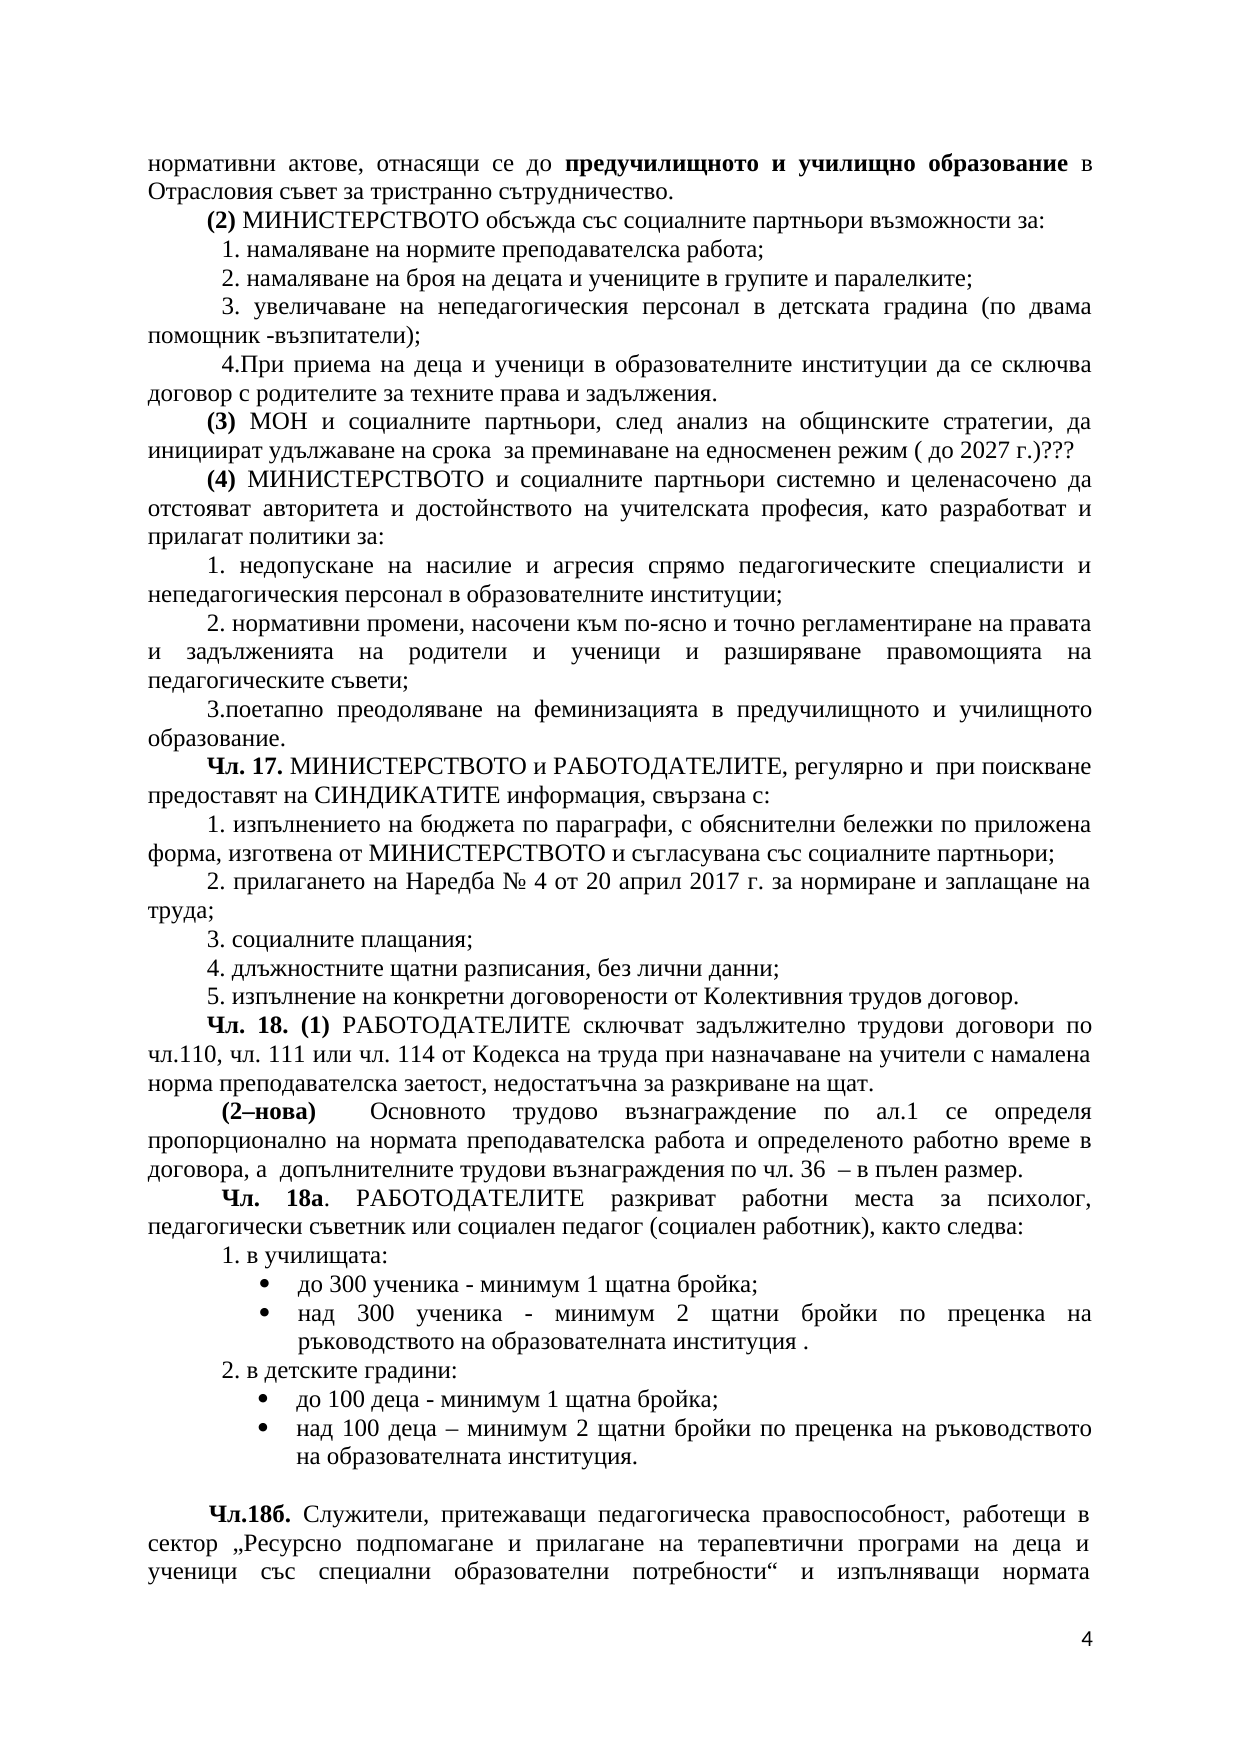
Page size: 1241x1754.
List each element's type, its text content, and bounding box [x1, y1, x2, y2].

list до 300 ученика - минимум 1 щатна бройка; [260, 1269, 1093, 1298]
text 1. намаляване на нормите преподавателска работа; [148, 234, 1093, 263]
list до 100 деца - минимум 1 щатна бройка; [258, 1384, 1093, 1413]
text 2. намаляване на броя на децата и учениците в групите и паралелките; [148, 263, 1093, 291]
text 4.При приема на деца и ученици в образователните институции да се сключва договор с родителите за техните права и задължения. [148, 349, 1093, 406]
text (2–нова) Основното трудово възнаграждение по ал.1 се определя пропорционално на нормата преподавателска работа и определеното работно време в договора, а допълнителните трудови възнаграждения по чл. 36 – в пълен размер. [148, 1096, 1093, 1183]
text 2. прилагането на Наредба № 4 от 20 април 2017 г. за нормиране и заплащане на труда; [148, 866, 1093, 924]
text Чл. 17. МИНИСТЕРСТВОТО и РАБОТОДАТЕЛИТЕ, регулярно и при поискване предоставят на СИНДИКАТИТЕ информация, свързана с: [148, 751, 1093, 809]
text 3. увеличаване на непедагогическия персонал в детската градина (по двама помощник -възпитатели); [148, 291, 1093, 349]
text 5. изпълнение на конкретни договорености от Колективния трудов договор. [148, 981, 1093, 1010]
text Чл. 18. (1) РАБОТОДАТЕЛИТЕ сключват задължително трудови договори по чл.110, чл. 111 или чл. 114 от Кодекса на труда при назначаване на учители с намалена норма преподавателска заетост, недостатъчна за разкриване на щат. [148, 1010, 1093, 1096]
text (3) МОН и социалните партньори, след анализ на общинските стратегии, да инициират удължаване на срока за преминаване на едносменен режим ( до 2027 г.)??? [148, 406, 1093, 464]
text 2. нормативни промени, насочени към по-ясно и точно регламентиране на правата и задълженията на родители и ученици и разширяване правомощията на педагогическите съвети; [148, 608, 1093, 694]
text 1. недопускане на насилие и агресия спрямо педагогическите специалисти и непедагогическия персонал в образователните институции; [148, 550, 1093, 608]
list над 300 ученика - минимум 2 щатни бройки по преценка на ръководството на образователната институция . [260, 1298, 1093, 1355]
text (2) МИНИСТЕРСТВОТО обсъжда със социалните партньори възможности за: [148, 205, 1093, 234]
text 3.поетапно преодоляване на феминизацията в предучилищното и училищното образование. [148, 694, 1093, 751]
text 2. в детските градини: [148, 1355, 1093, 1384]
text Чл. 18а. РАБОТОДАТЕЛИТЕ разкриват работни места за психолог, педагогически съветник или социален педагог (социален работник), както следва: [148, 1183, 1093, 1240]
text 1. в училищата: [148, 1240, 1093, 1269]
text 4. длъжностните щатни разписания, без лични данни; [148, 953, 1093, 981]
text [148, 1499, 1091, 1585]
text (4) МИНИСТЕРСТВОТО и социалните партньори системно и целенасочено да отстояват авторитета и достойнството на учителската професия, като разработват и прилагат политики за: [148, 464, 1093, 550]
list над 100 деца – минимум 2 щатни бройки по преценка на ръководството на образователната институция. [258, 1413, 1093, 1470]
text 3. социалните плащания; [148, 924, 1093, 953]
text 1. изпълнението на бюджета по параграфи, с обяснителни бележки по приложена форма, изготвена от МИНИСТЕРСТВОТО и съгласувана със социалните партньори; [148, 809, 1093, 866]
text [148, 148, 1093, 205]
